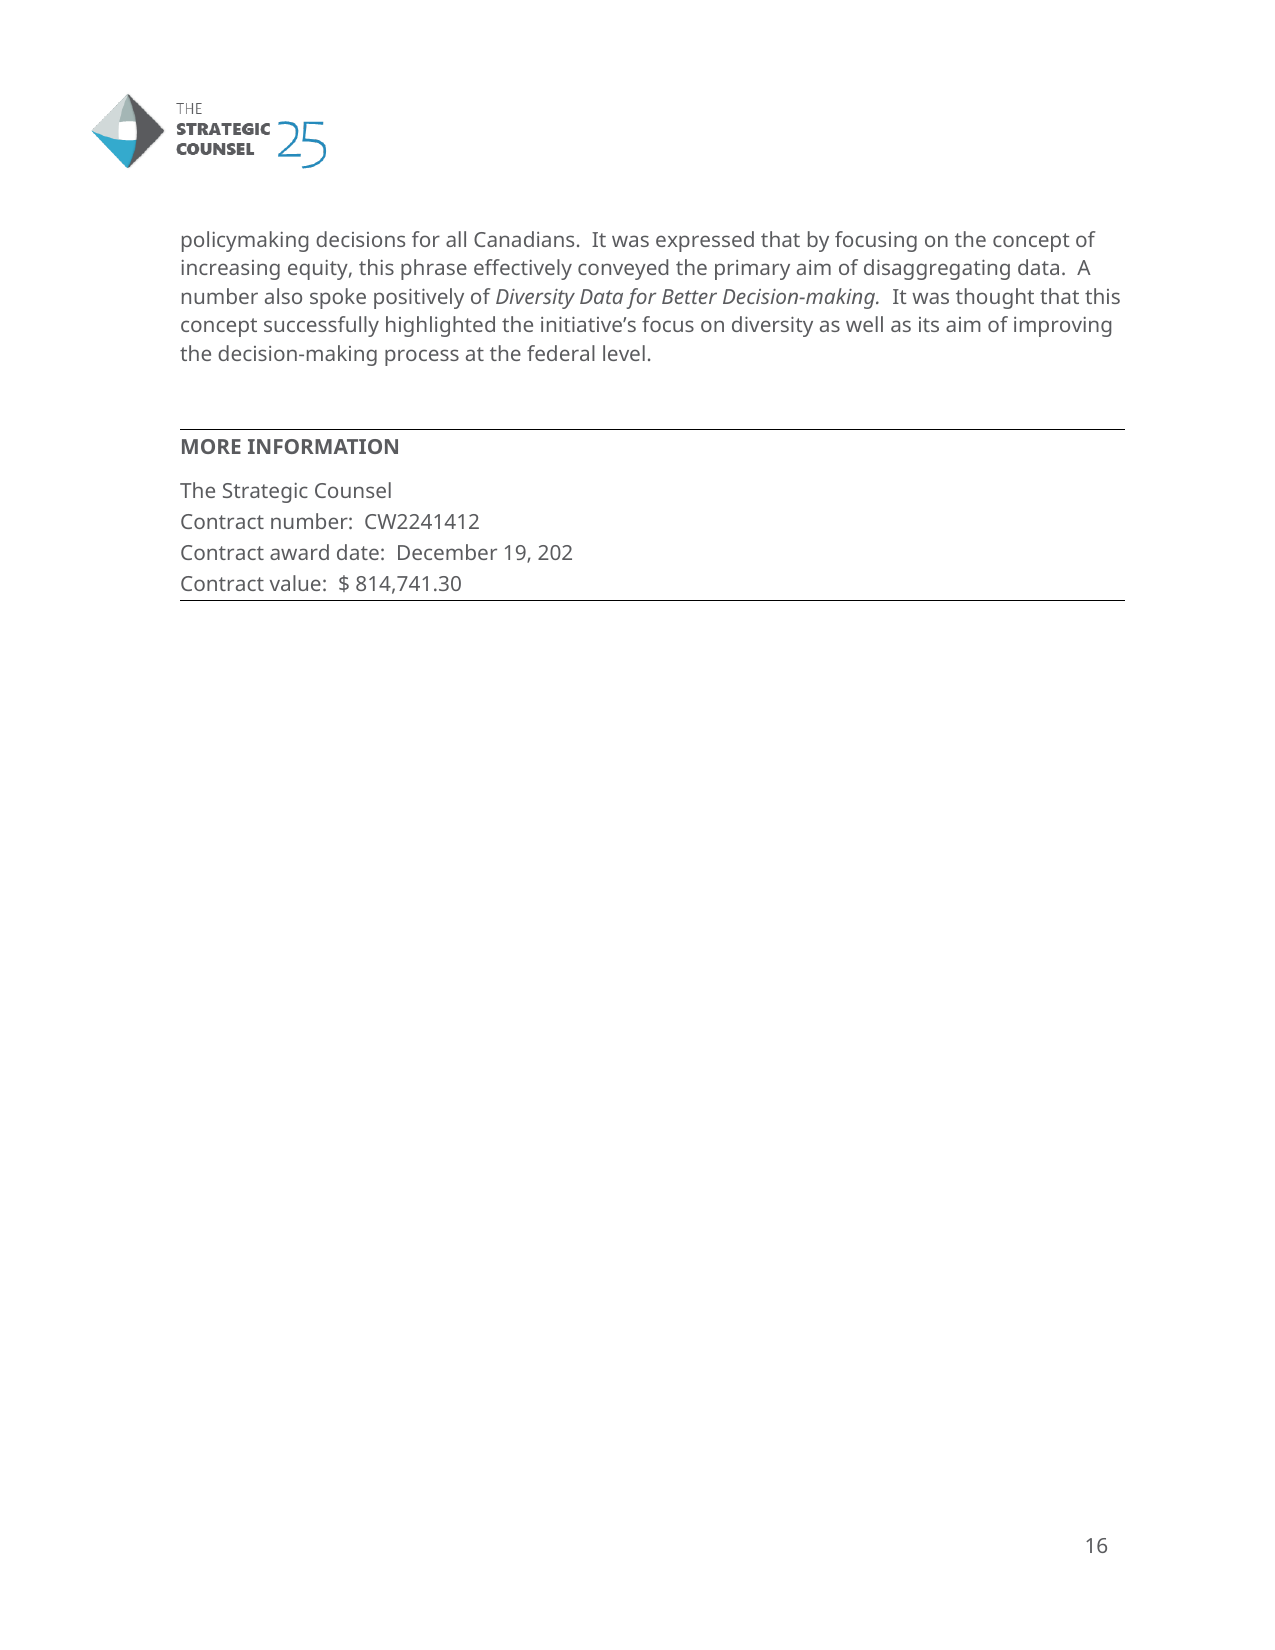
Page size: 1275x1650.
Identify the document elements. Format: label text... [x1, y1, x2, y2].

text The Strategic Counsel Contract number: CW2241412 Contract award date: December 19, 202 Contract value: $ 814,741.30 [180, 473, 1125, 600]
text MORE INFORMATION [180, 430, 1125, 461]
picture [91, 72, 445, 215]
